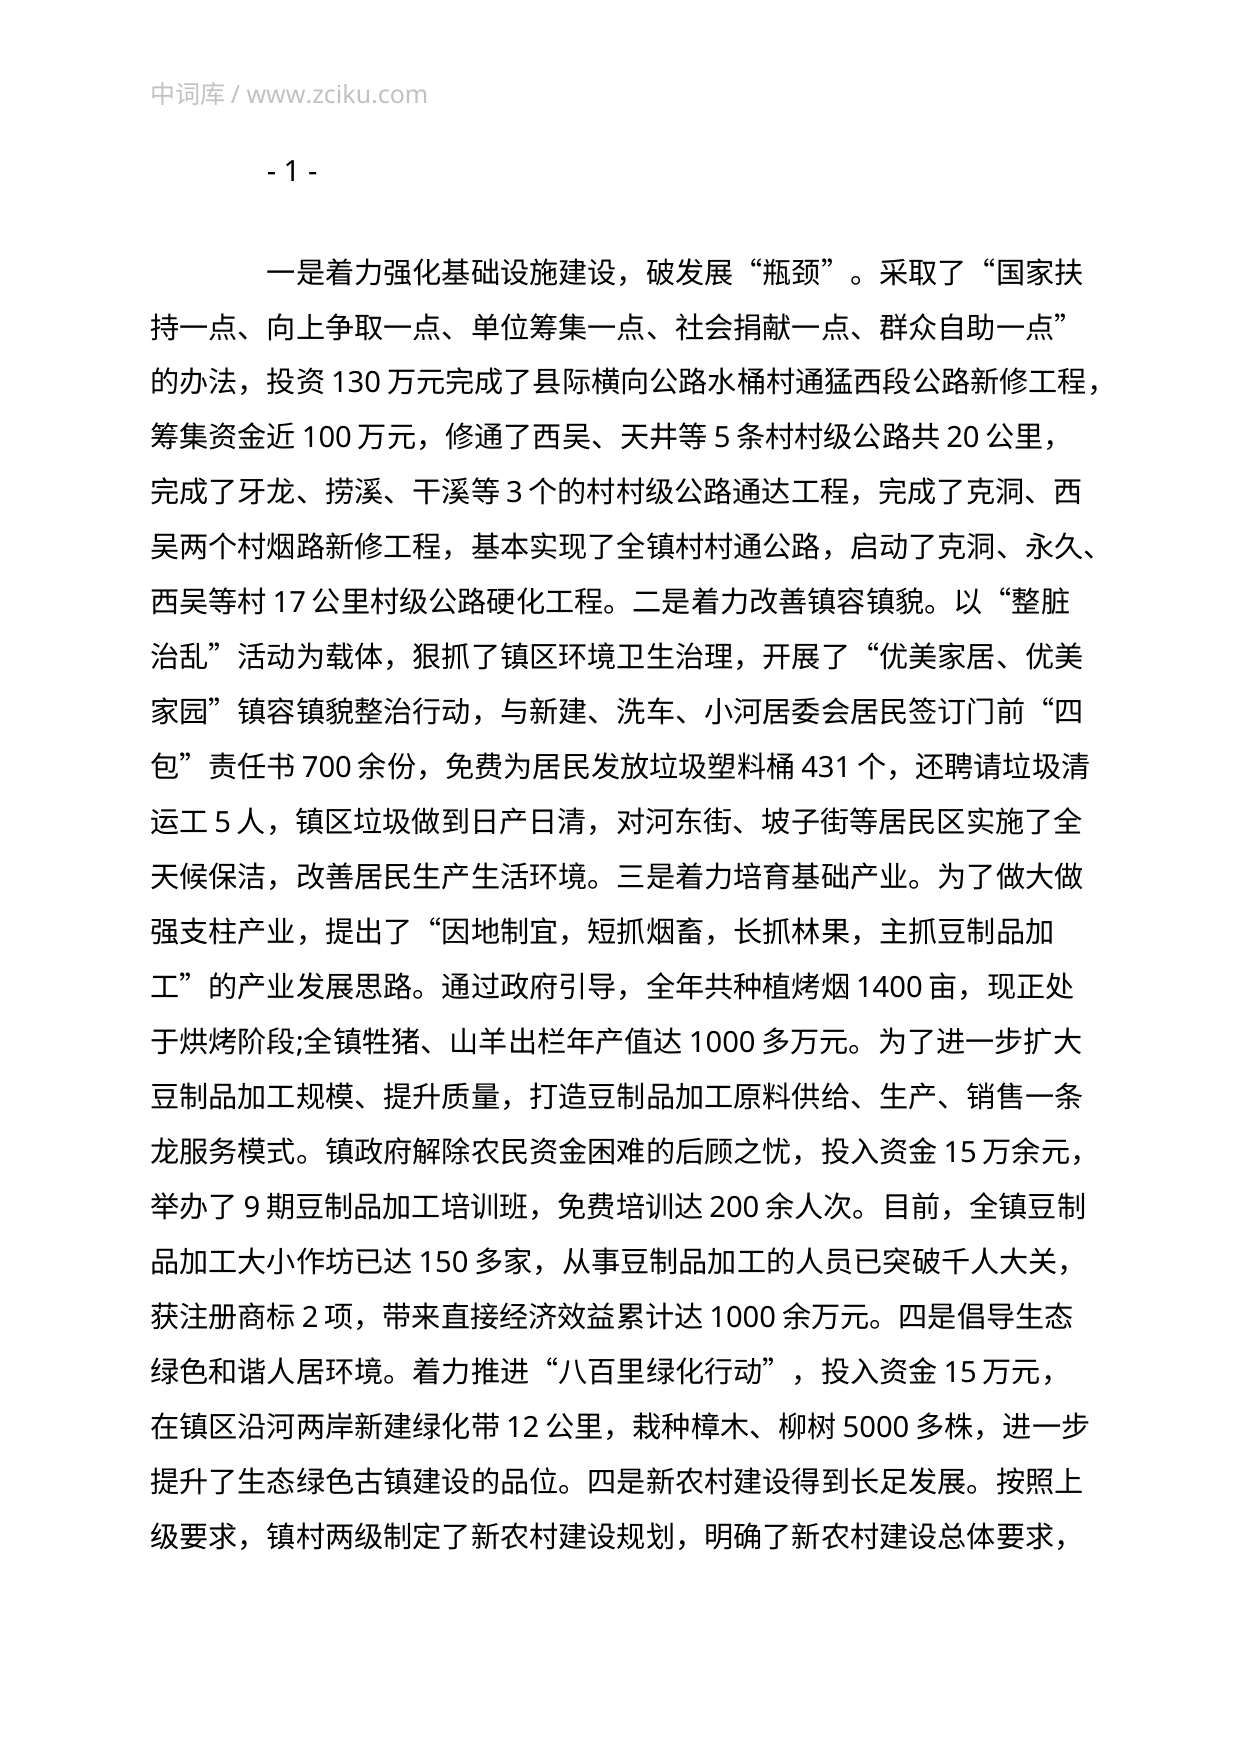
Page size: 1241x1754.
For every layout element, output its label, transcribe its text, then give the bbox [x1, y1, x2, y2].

text - 1 - [150, 150, 1090, 190]
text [150, 249, 1090, 1556]
